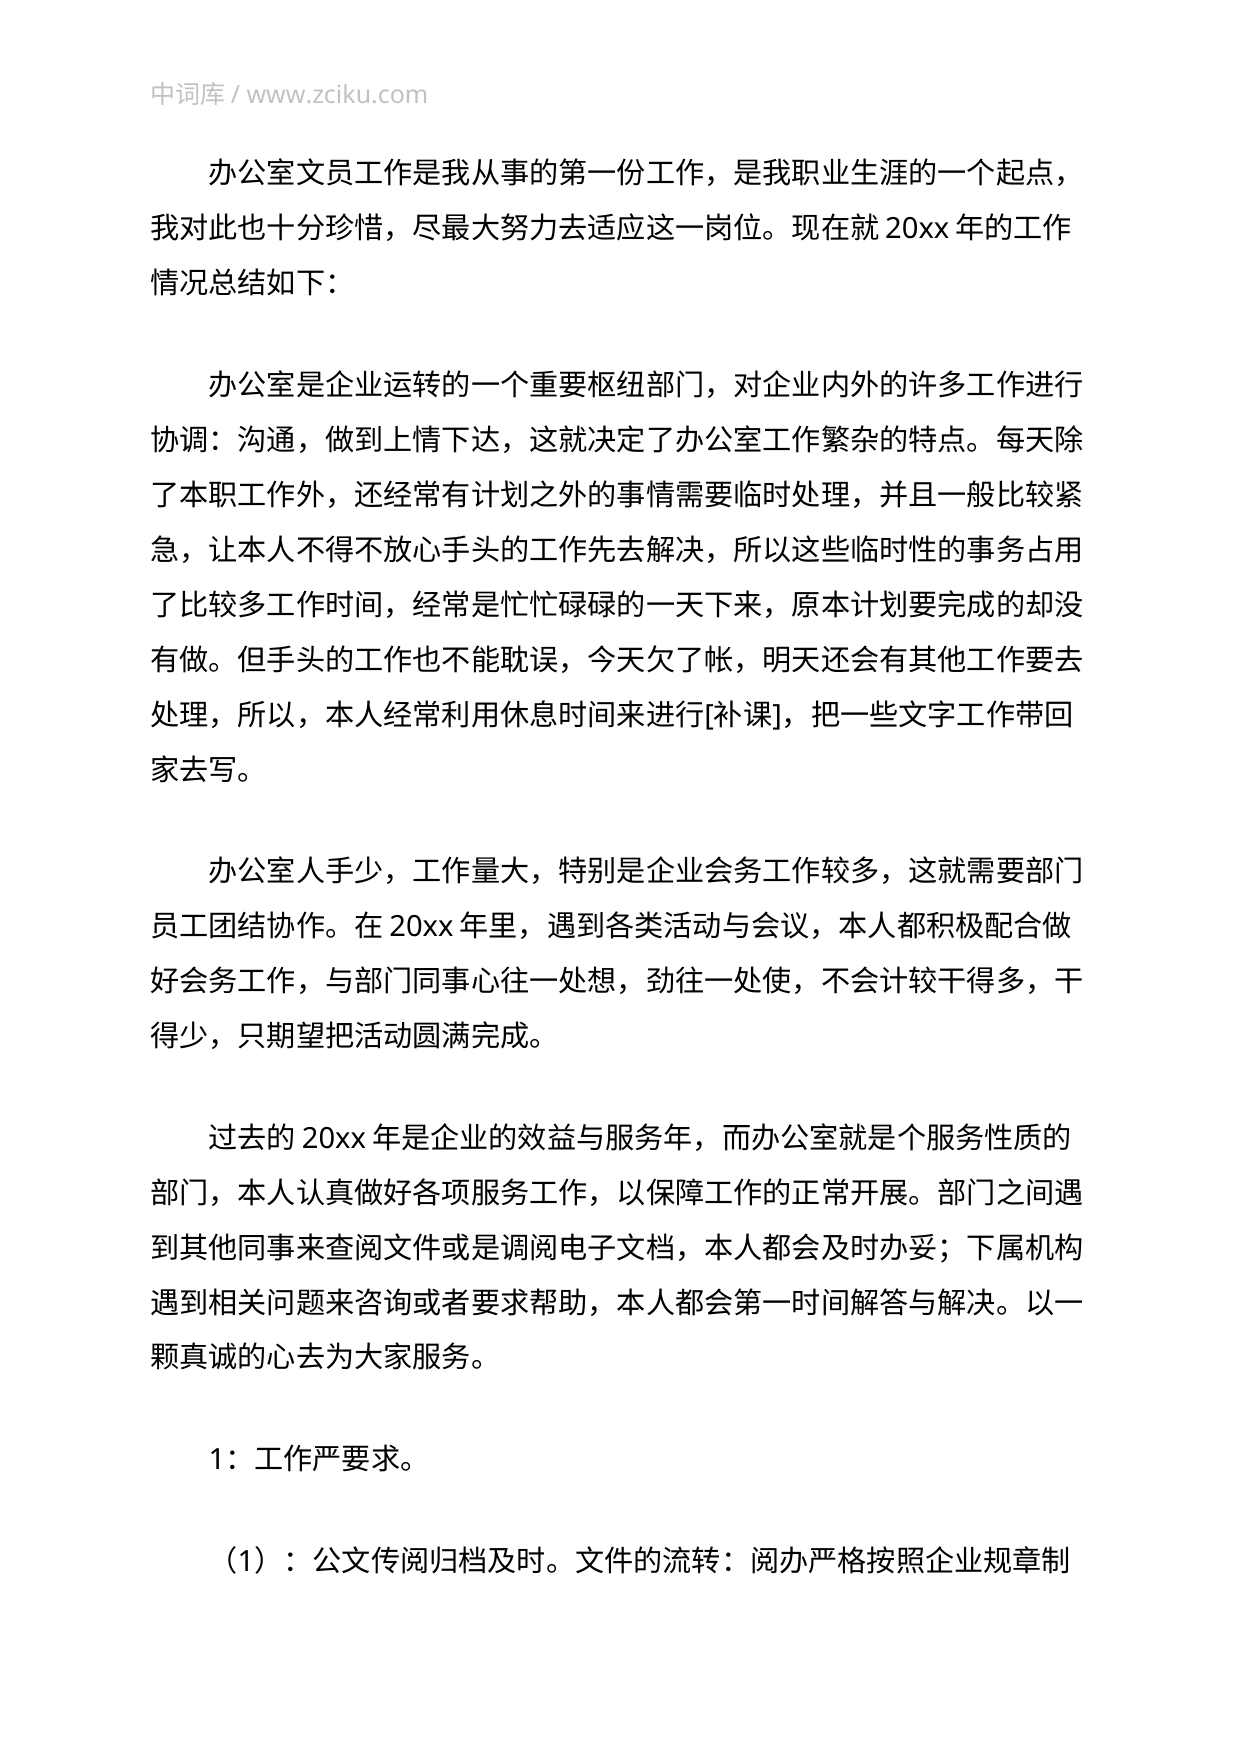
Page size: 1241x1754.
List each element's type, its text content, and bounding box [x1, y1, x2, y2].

text 办公室文员工作是我从事的第一份工作，是我职业生涯的一个起点，我对此也十分珍惜，尽最大努力去适应这一岗位。现在就20xx年的工作情况总结如下： [150, 150, 1090, 302]
text 1：工作严要求。 [150, 1436, 1090, 1478]
text 办公室人手少，工作量大，特别是企业会务工作较多，这就需要部门员工团结协作。在20xx年里，遇到各类活动与会议，本人都积极配合做好会务工作，与部门同事心往一处想，劲往一处使，不会计较干得多，干得少，只期望把活动圆满完成。 [150, 848, 1090, 1055]
text 过去的20xx年是企业的效益与服务年，而办公室就是个服务性质的部门，本人认真做好各项服务工作，以保障工作的正常开展。部门之间遇到其他同事来查阅文件或是调阅电子文档，本人都会及时办妥；下属机构遇到相关问题来咨询或者要求帮助，本人都会第一时间解答与解决。以一颗真诚的心去为大家服务。 [150, 1114, 1090, 1376]
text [150, 1538, 1090, 1580]
text 办公室是企业运转的一个重要枢纽部门，对企业内外的许多工作进行协调：沟通，做到上情下达，这就决定了办公室工作繁杂的特点。每天除了本职工作外，还经常有计划之外的事情需要临时处理，并且一般比较紧急，让本人不得不放心手头的工作先去解决，所以这些临时性的事务占用了比较多工作时间，经常是忙忙碌碌的一天下来，原本计划要完成的却没有做。但手头的工作也不能耽误，今天欠了帐，明天还会有其他工作要去处理，所以，本人经常利用休息时间来进行[补课]，把一些文字工作带回家去写。 [150, 362, 1090, 788]
